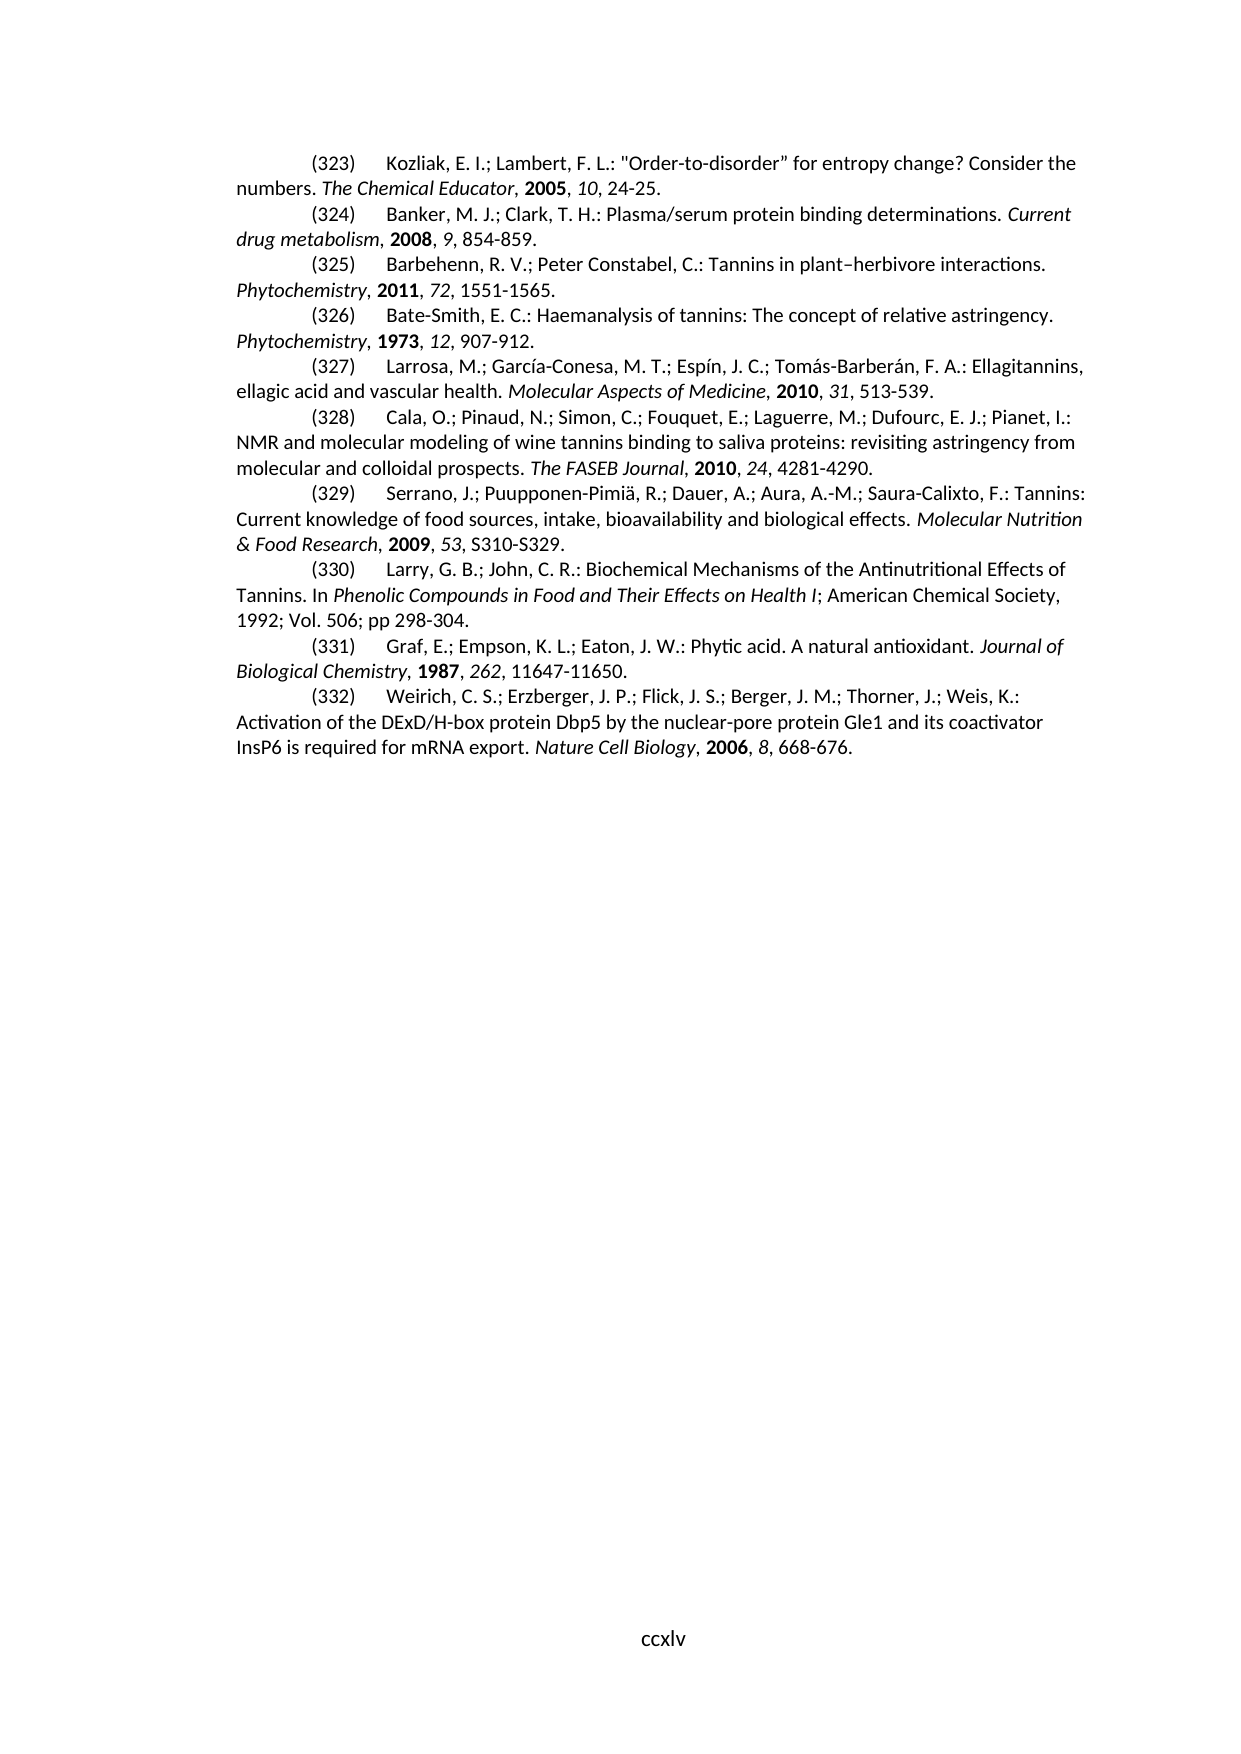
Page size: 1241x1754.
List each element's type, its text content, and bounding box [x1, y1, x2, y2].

text (325) Barbehenn, R. V.; Peter Constabel, C.: Tannins in plant–herbivore interactions. Phytochemistry, 2011, 72, 1551-1565. [236, 252, 1090, 302]
text (326) Bate-Smith, E. C.: Haemanalysis of tannins: The concept of relative astringency. Phytochemistry, 1973, 12, 907-912. [236, 302, 1090, 353]
text (329) Serrano, J.; Puupponen-Pimiä, R.; Dauer, A.; Aura, A.-M.; Saura-Calixto, F.: Tannins: Current knowledge of food sources, intake, bioavailability and biological effects. Molecular Nutrition & Food Research, 2009, 53, S310-S329. [236, 480, 1090, 557]
text (324) Banker, M. J.; Clark, T. H.: Plasma/serum protein binding determinations. Current drug metabolism, 2008, 9, 854-859. [236, 201, 1090, 252]
text (331) Graf, E.; Empson, K. L.; Eaton, J. W.: Phytic acid. A natural antioxidant. Journal of Biological Chemistry, 1987, 262, 11647-11650. [236, 633, 1090, 684]
text (330) Larry, G. B.; John, C. R.: Biochemical Mechanisms of the Antinutritional Effects of Tannins. In Phenolic Compounds in Food and Their Effects on Health I; American Chemical Society, 1992; Vol. 506; pp 298-304. [236, 557, 1090, 633]
text (327) Larrosa, M.; García-Conesa, M. T.; Espín, J. C.; Tomás-Barberán, F. A.: Ellagitannins, ellagic acid and vascular health. Molecular Aspects of Medicine, 2010, 31, 513-539. [236, 353, 1090, 404]
text (323) Kozliak, E. I.; Lambert, F. L.: "Order-to-disorder” for entropy change? Consider the numbers. The Chemical Educator, 2005, 10, 24-25. [236, 150, 1090, 201]
text (332) Weirich, C. S.; Erzberger, J. P.; Flick, J. S.; Berger, J. M.; Thorner, J.; Weis, K.: Activation of the DExD/H-box protein Dbp5 by the nuclear-pore protein Gle1 and its coactivator InsP6 is required for mRNA export. Nature Cell Biology, 2006, 8, 668-676. [236, 684, 1090, 760]
text (328) Cala, O.; Pinaud, N.; Simon, C.; Fouquet, E.; Laguerre, M.; Dufourc, E. J.; Pianet, I.: NMR and molecular modeling of wine tannins binding to saliva proteins: revisiting astringency from molecular and colloidal prospects. The FASEB Journal, 2010, 24, 4281-4290. [236, 404, 1090, 480]
